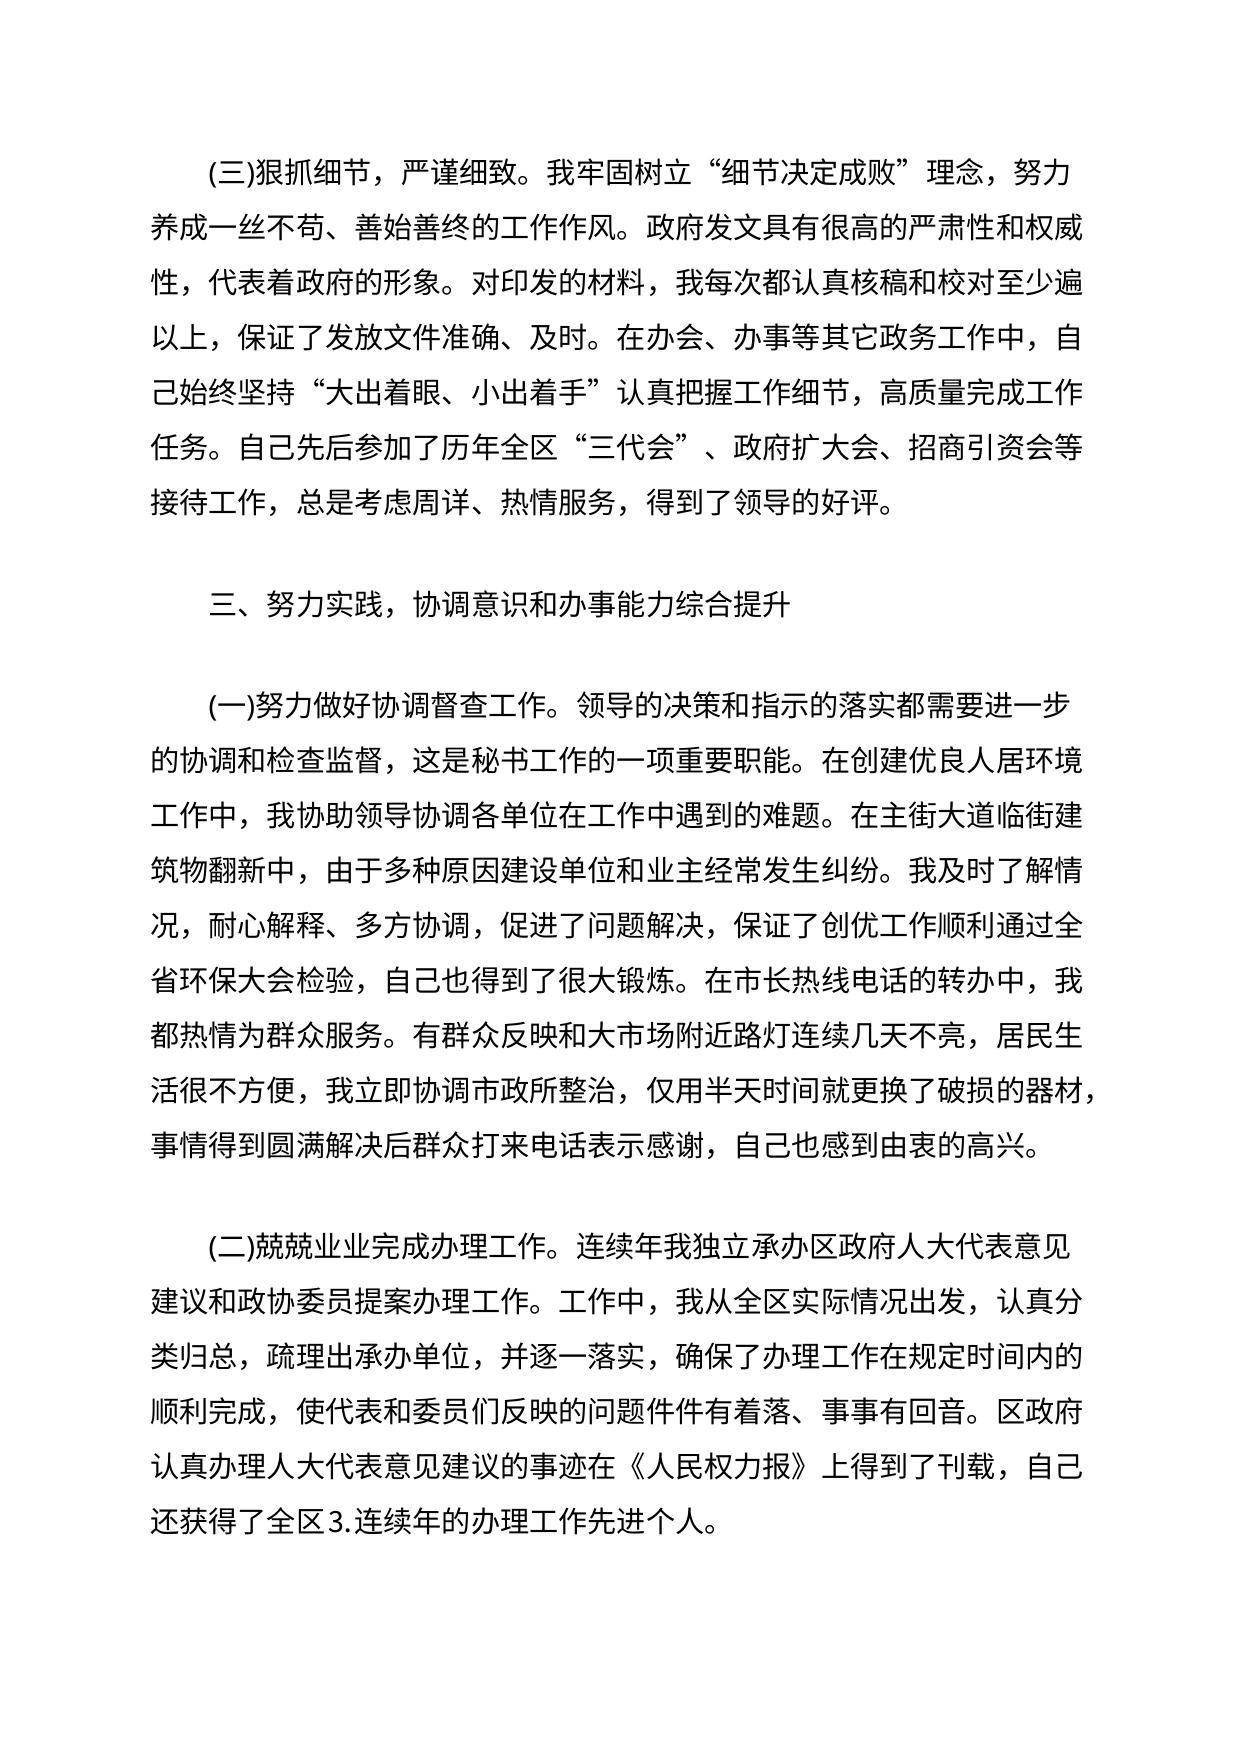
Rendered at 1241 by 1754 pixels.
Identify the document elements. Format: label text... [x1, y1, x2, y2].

text 三、努力实践，协调意识和办事能力综合提升 [150, 581, 1090, 623]
text (二)兢兢业业完成办理工作。连续年我独立承办区政府人大代表意见建议和政协委员提案办理工作。工作中，我从全区实际情况出发，认真分类归总，疏理出承办单位，并逐一落实，确保了办理工作在规定时间内的顺利完成，使代表和委员们反映的问题件件有着落、事事有回音。区政府认真办理人大代表意见建议的事迹在《人民权力报》上得到了刊载，自己还获得了全区⒊连续年的办理工作先进个人。 [150, 1224, 1090, 1541]
text (三)狠抓细节，严谨细致。我牢固树立“细节决定成败”理念，努力养成一丝不苟、善始善终的工作作风。政府发文具有很高的严肃性和权威性，代表着政府的形象。对印发的材料，我每次都认真核稿和校对至少遍以上，保证了发放文件准确、及时。在办会、办事等其它政务工作中，自己始终坚持“大出着眼、小出着手”认真把握工作细节，高质量完成工作任务。自己先后参加了历年全区“三代会”、政府扩大会、招商引资会等接待工作，总是考虑周详、热情服务，得到了领导的好评。 [150, 150, 1090, 522]
text (一)努力做好协调督查工作。领导的决策和指示的落实都需要进一步的协调和检查监督，这是秘书工作的一项重要职能。在创建优良人居环境工作中，我协助领导协调各单位在工作中遇到的难题。在主街大道临街建筑物翻新中，由于多种原因建设单位和业主经常发生纠纷。我及时了解情况，耐心解释、多方协调，促进了问题解决，保证了创优工作顺利通过全省环保大会检验，自己也得到了很大锻炼。在市长热线电话的转办中，我都热情为群众服务。有群众反映和大市场附近路灯连续几天不亮，居民生活很不方便，我立即协调市政所整治，仅用半天时间就更换了破损的器材，事情得到圆满解决后群众打来电话表示感谢，自己也感到由衷的高兴。 [150, 683, 1090, 1164]
